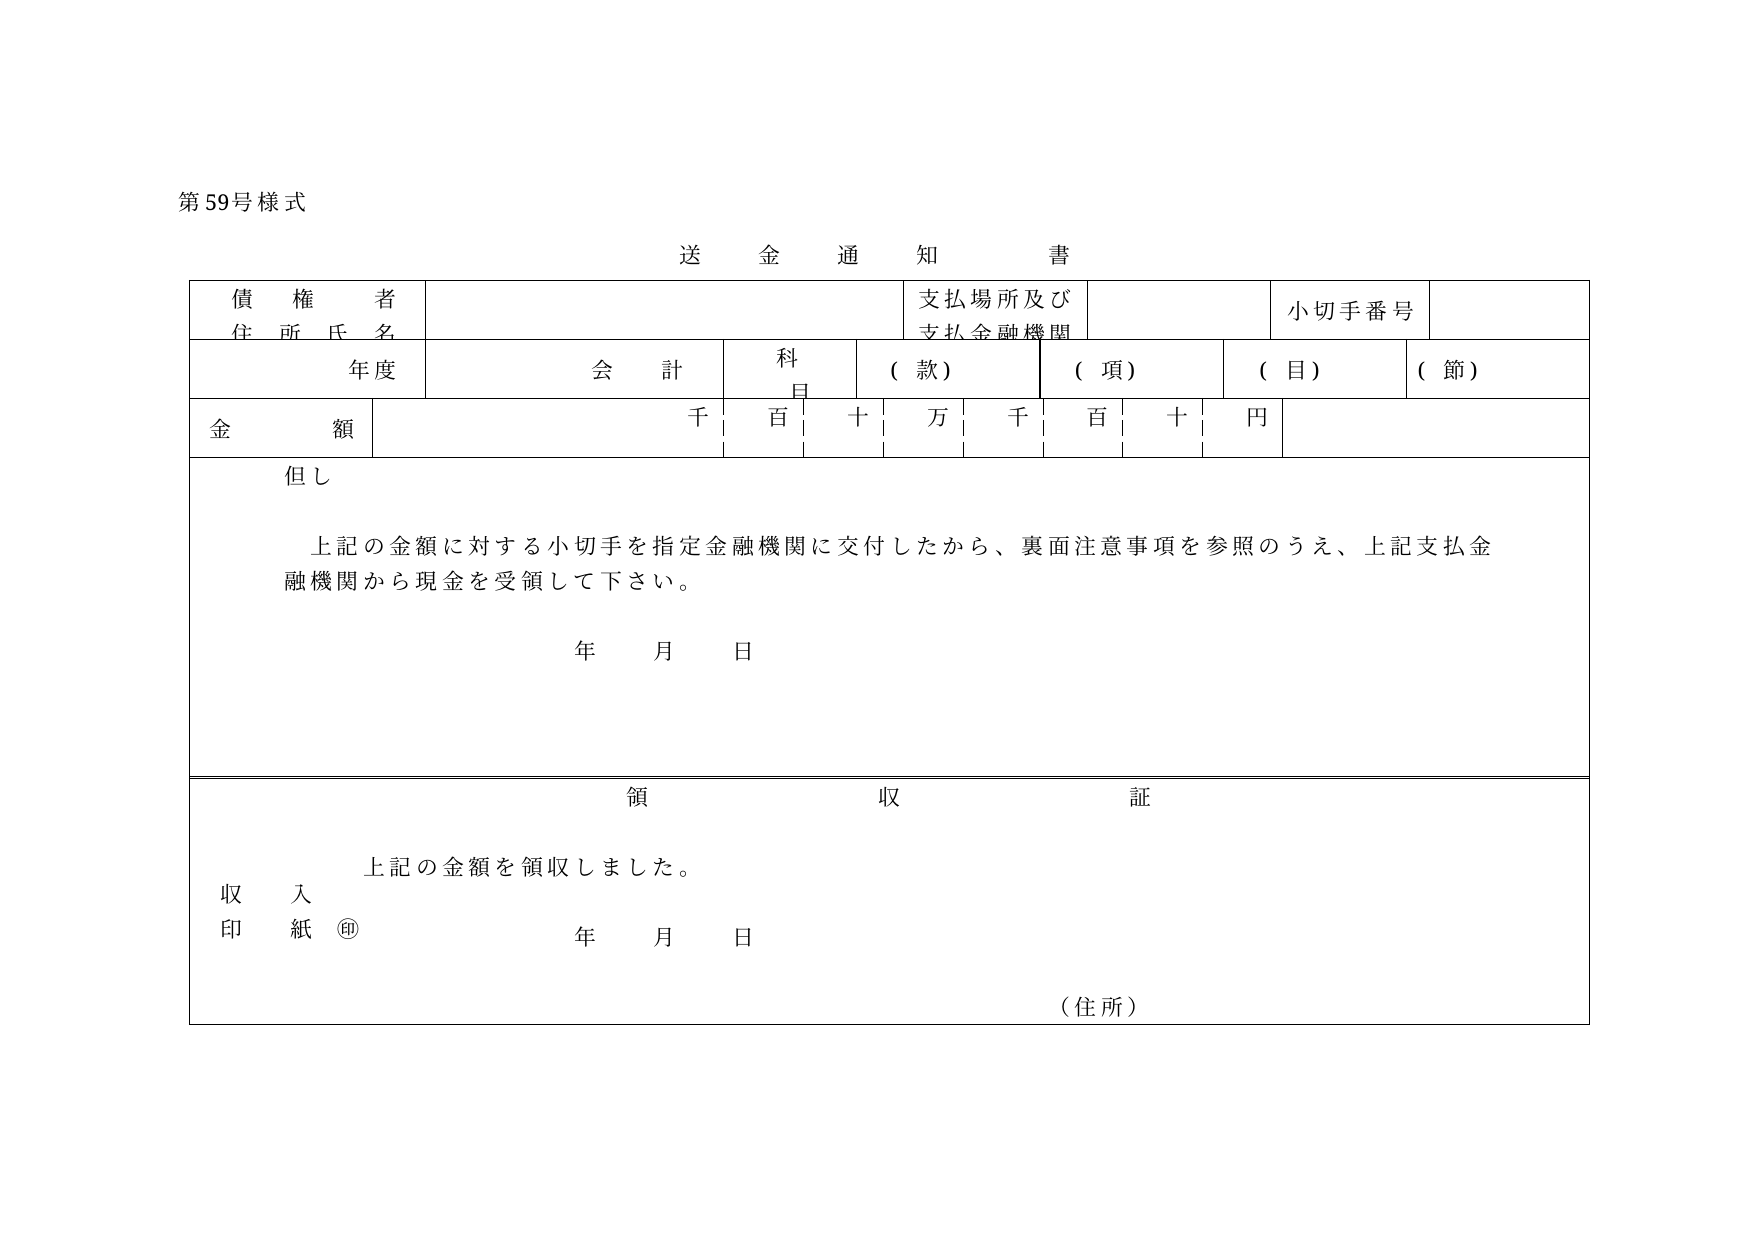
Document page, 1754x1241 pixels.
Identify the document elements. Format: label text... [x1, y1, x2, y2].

table_cell 十 [804, 399, 883, 457]
table_header [426, 281, 903, 339]
table_cell 万 [884, 399, 963, 457]
table_cell 十 [1123, 399, 1203, 457]
table_header 小切手番号 [1271, 281, 1429, 339]
table_cell 会計 [426, 340, 723, 398]
table_cell (項) [1041, 340, 1223, 398]
table_cell ㊞ [316, 779, 348, 1024]
table_cell [1283, 399, 1589, 457]
table_cell 科目 [724, 340, 856, 398]
table_cell (節) [1407, 340, 1589, 398]
table_cell 円 [1203, 399, 1282, 457]
text 第59号様式 [178, 184, 1575, 219]
table_cell (目) [1224, 340, 1406, 398]
table_cell 但し 上記の金額に対する小切手を指定金融機関に交付したから、裏面注意事項を参照のうえ、上記支払金融機関から現金を受領して下さい。 年 月 日 （住所） 産山村会計管理者 氏名 （氏名） 様 [190, 458, 1589, 776]
table_cell (款) [857, 340, 1039, 398]
table_cell 千 [373, 399, 724, 457]
table_cell 百 [1043, 399, 1123, 457]
text 送金通知書 [178, 236, 1575, 271]
table_header [1430, 281, 1589, 339]
table_header 債権者住所氏名 [190, 281, 425, 339]
table_header 支払場所及び 支払金融機関 [904, 281, 1087, 339]
table_cell 千 [963, 399, 1043, 457]
table_cell 金額 [190, 399, 372, 457]
table_cell 収入 印紙 [190, 779, 316, 1024]
table_cell 百 [724, 399, 804, 457]
table_header [1088, 281, 1270, 339]
table_cell 年度 [190, 340, 425, 398]
table_cell 領収証 上記の金額を領収しました。 年 月 日 （住所） （氏名） ㊞ [348, 779, 1589, 1024]
